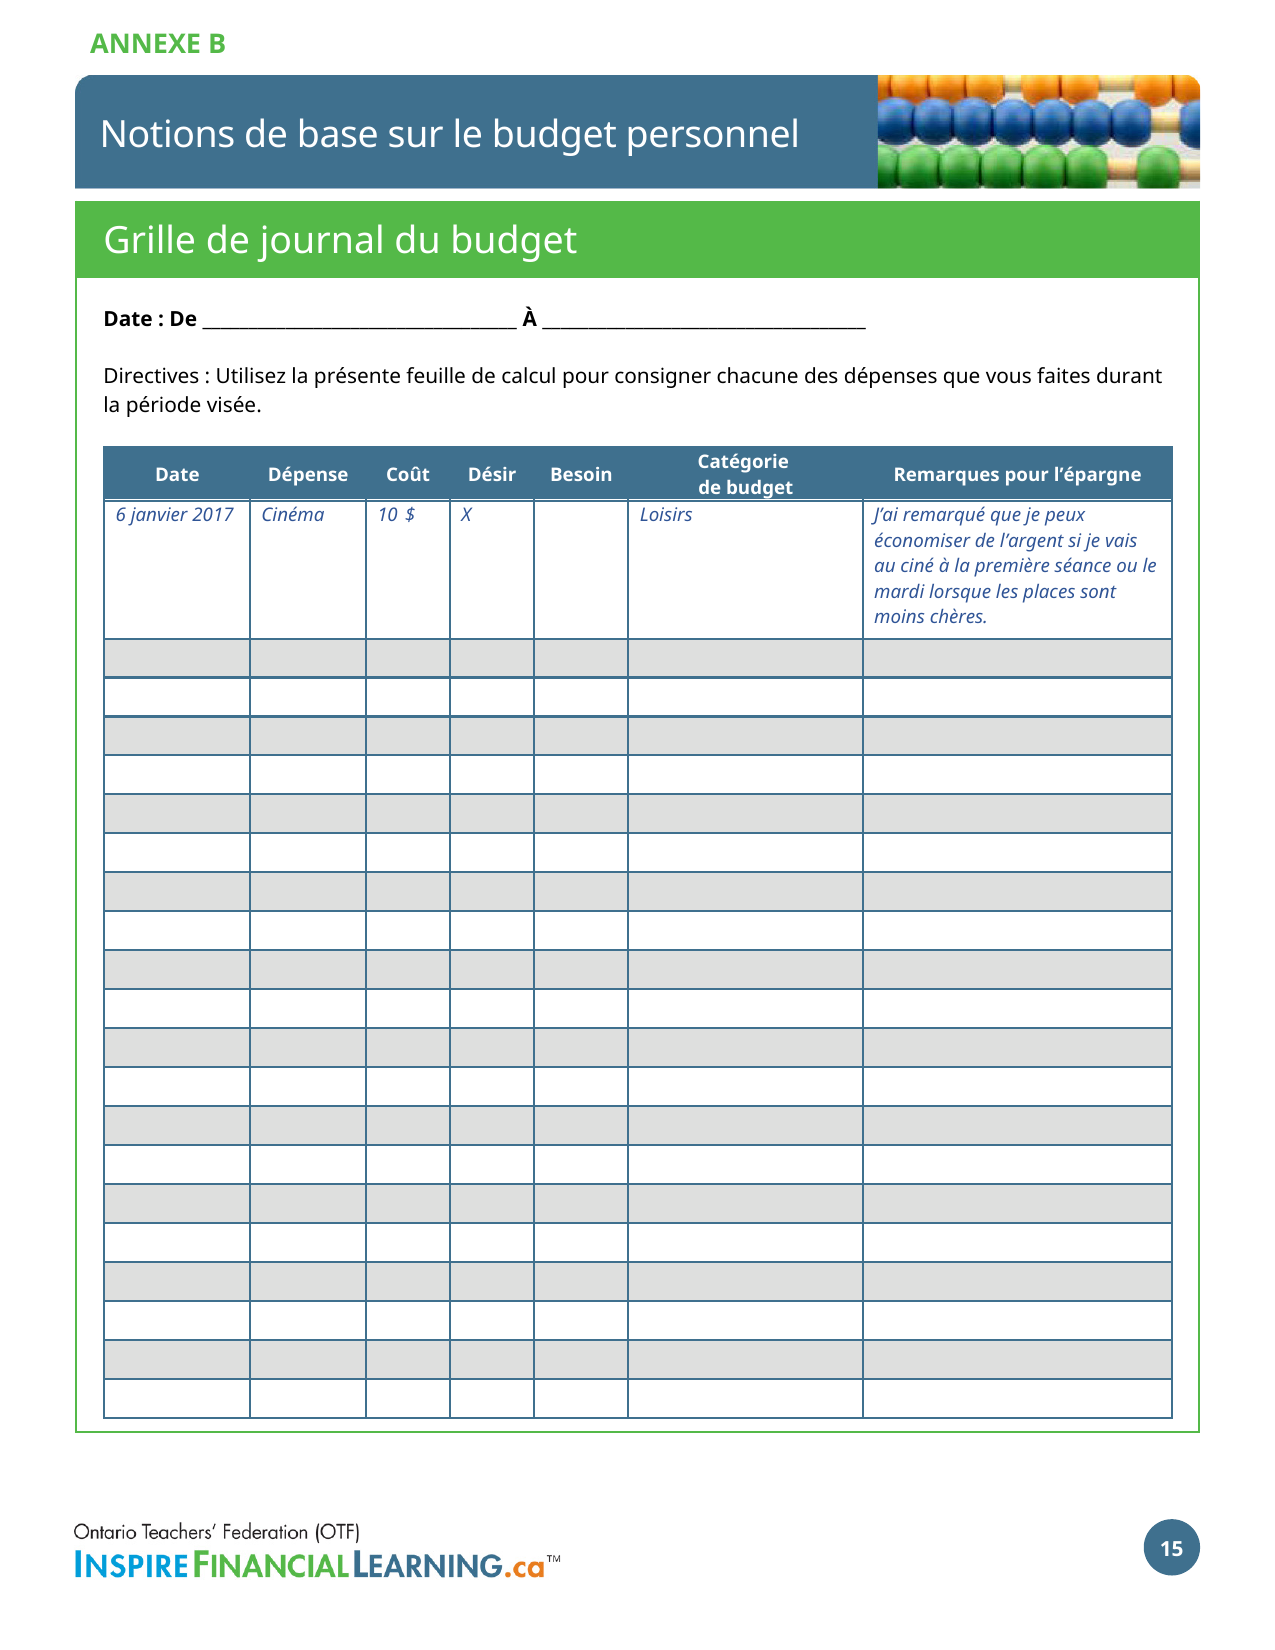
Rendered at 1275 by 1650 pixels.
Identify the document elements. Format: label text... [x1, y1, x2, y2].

table_header Grille de journal du budget [77, 203, 1198, 276]
picture [73, 1521, 561, 1586]
table_cell Date : De __________________________________ À ___________________________________ Directives : Utilisez la présente feuille de calcul pour consigner chacune des dépenses que vous faites durant la période visée. [77, 278, 1198, 1431]
picture [75, 75, 1200, 189]
